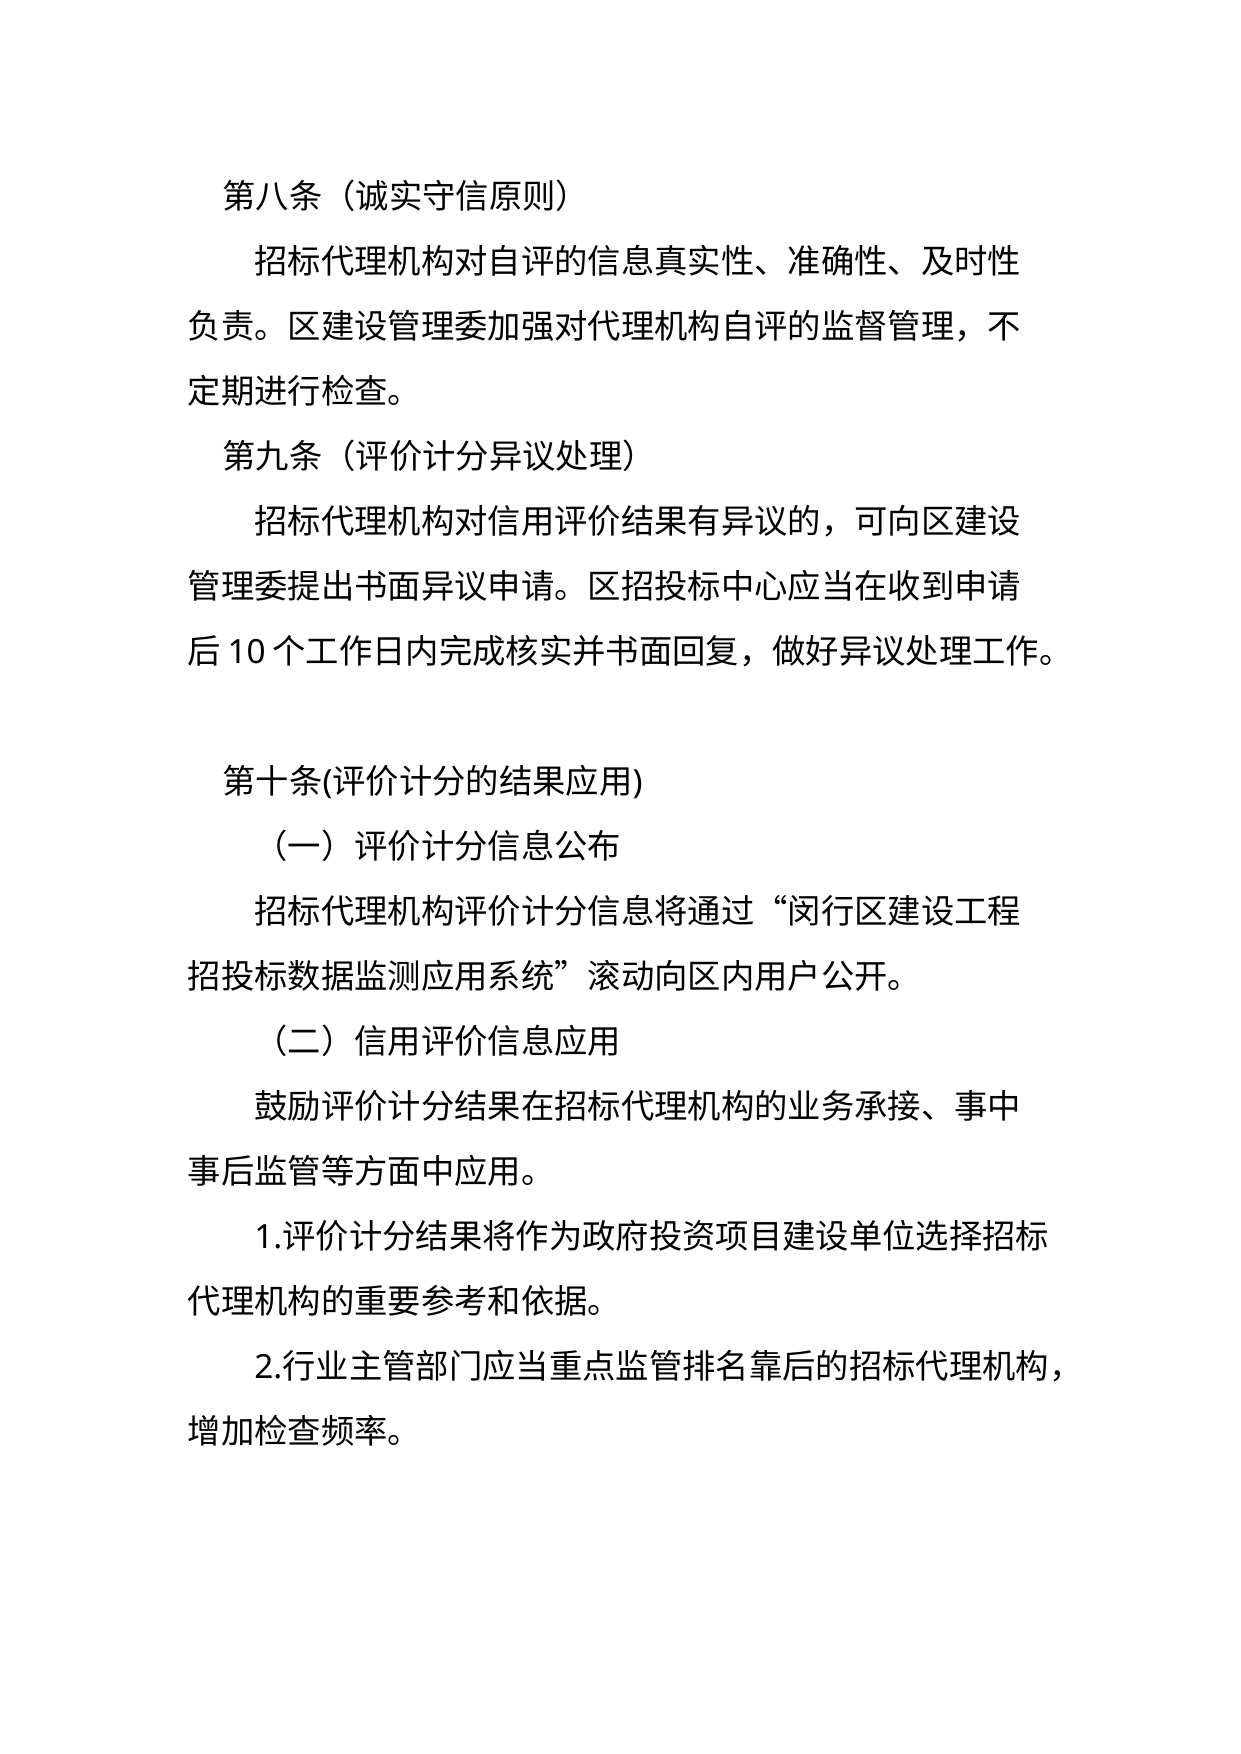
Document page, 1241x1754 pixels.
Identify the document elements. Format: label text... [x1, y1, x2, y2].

text 第十条(评价计分的结果应用) [187, 747, 1053, 812]
text 招标代理机构对自评的信息真实性、准确性、及时性负责。区建设管理委加强对代理机构自评的监督管理，不定期进行检查。 [187, 227, 1053, 422]
text （二）信用评价信息应用 [187, 1007, 1053, 1072]
text 2.行业主管部门应当重点监管排名靠后的招标代理机构，增加检查频率。 [187, 1332, 1053, 1462]
text 1.评价计分结果将作为政府投资项目建设单位选择招标代理机构的重要参考和依据。 [187, 1202, 1053, 1332]
text 招标代理机构评价计分信息将通过“闵行区建设工程招投标数据监测应用系统”滚动向区内用户公开。 [187, 877, 1053, 1007]
text （一）评价计分信息公布 [187, 812, 1053, 877]
text 第八条（诚实守信原则） [187, 162, 1053, 227]
text 第九条（评价计分异议处理） [187, 422, 1053, 487]
text 招标代理机构对信用评价结果有异议的，可向区建设管理委提出书面异议申请。区招投标中心应当在收到申请后10个工作日内完成核实并书面回复，做好异议处理工作。 [187, 487, 1053, 747]
text 鼓励评价计分结果在招标代理机构的业务承接、事中事后监管等方面中应用。 [187, 1072, 1053, 1202]
